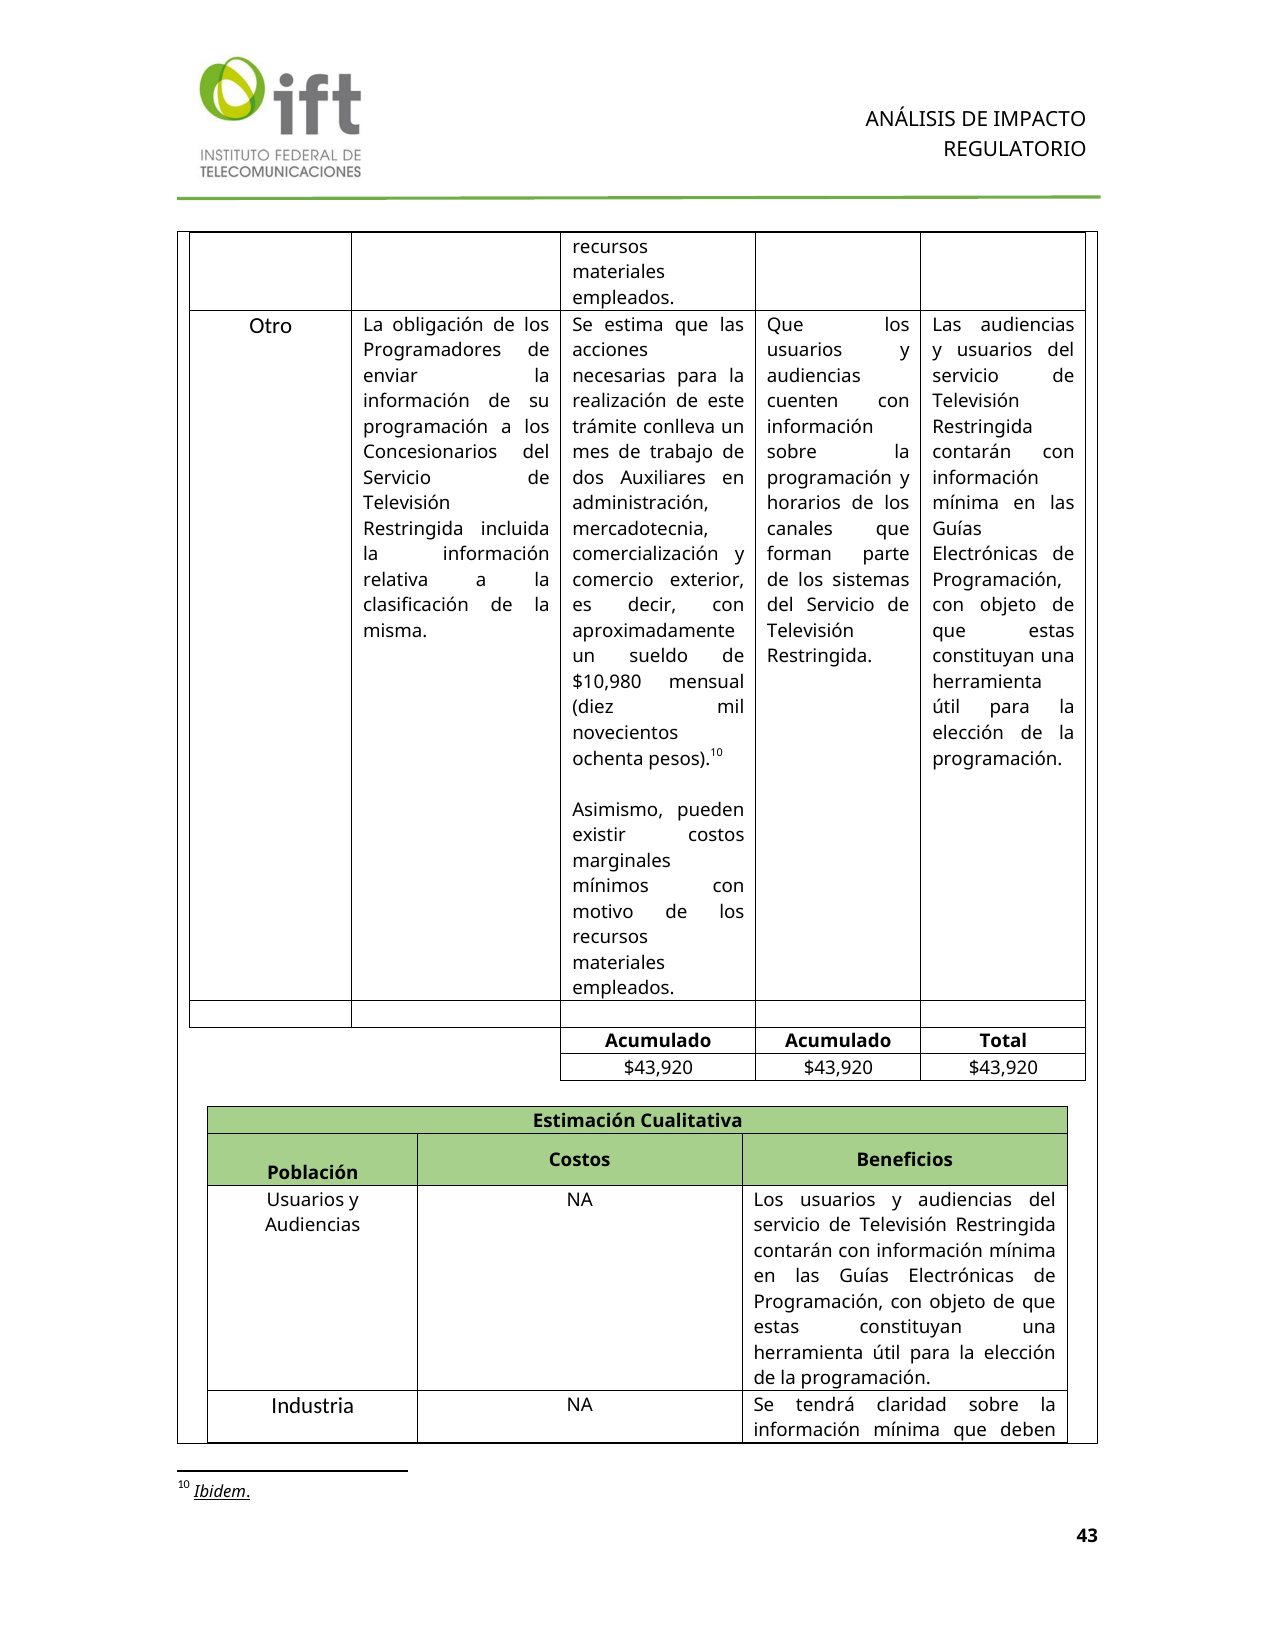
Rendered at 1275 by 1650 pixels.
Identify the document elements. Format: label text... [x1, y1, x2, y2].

picture [177, 52, 390, 196]
